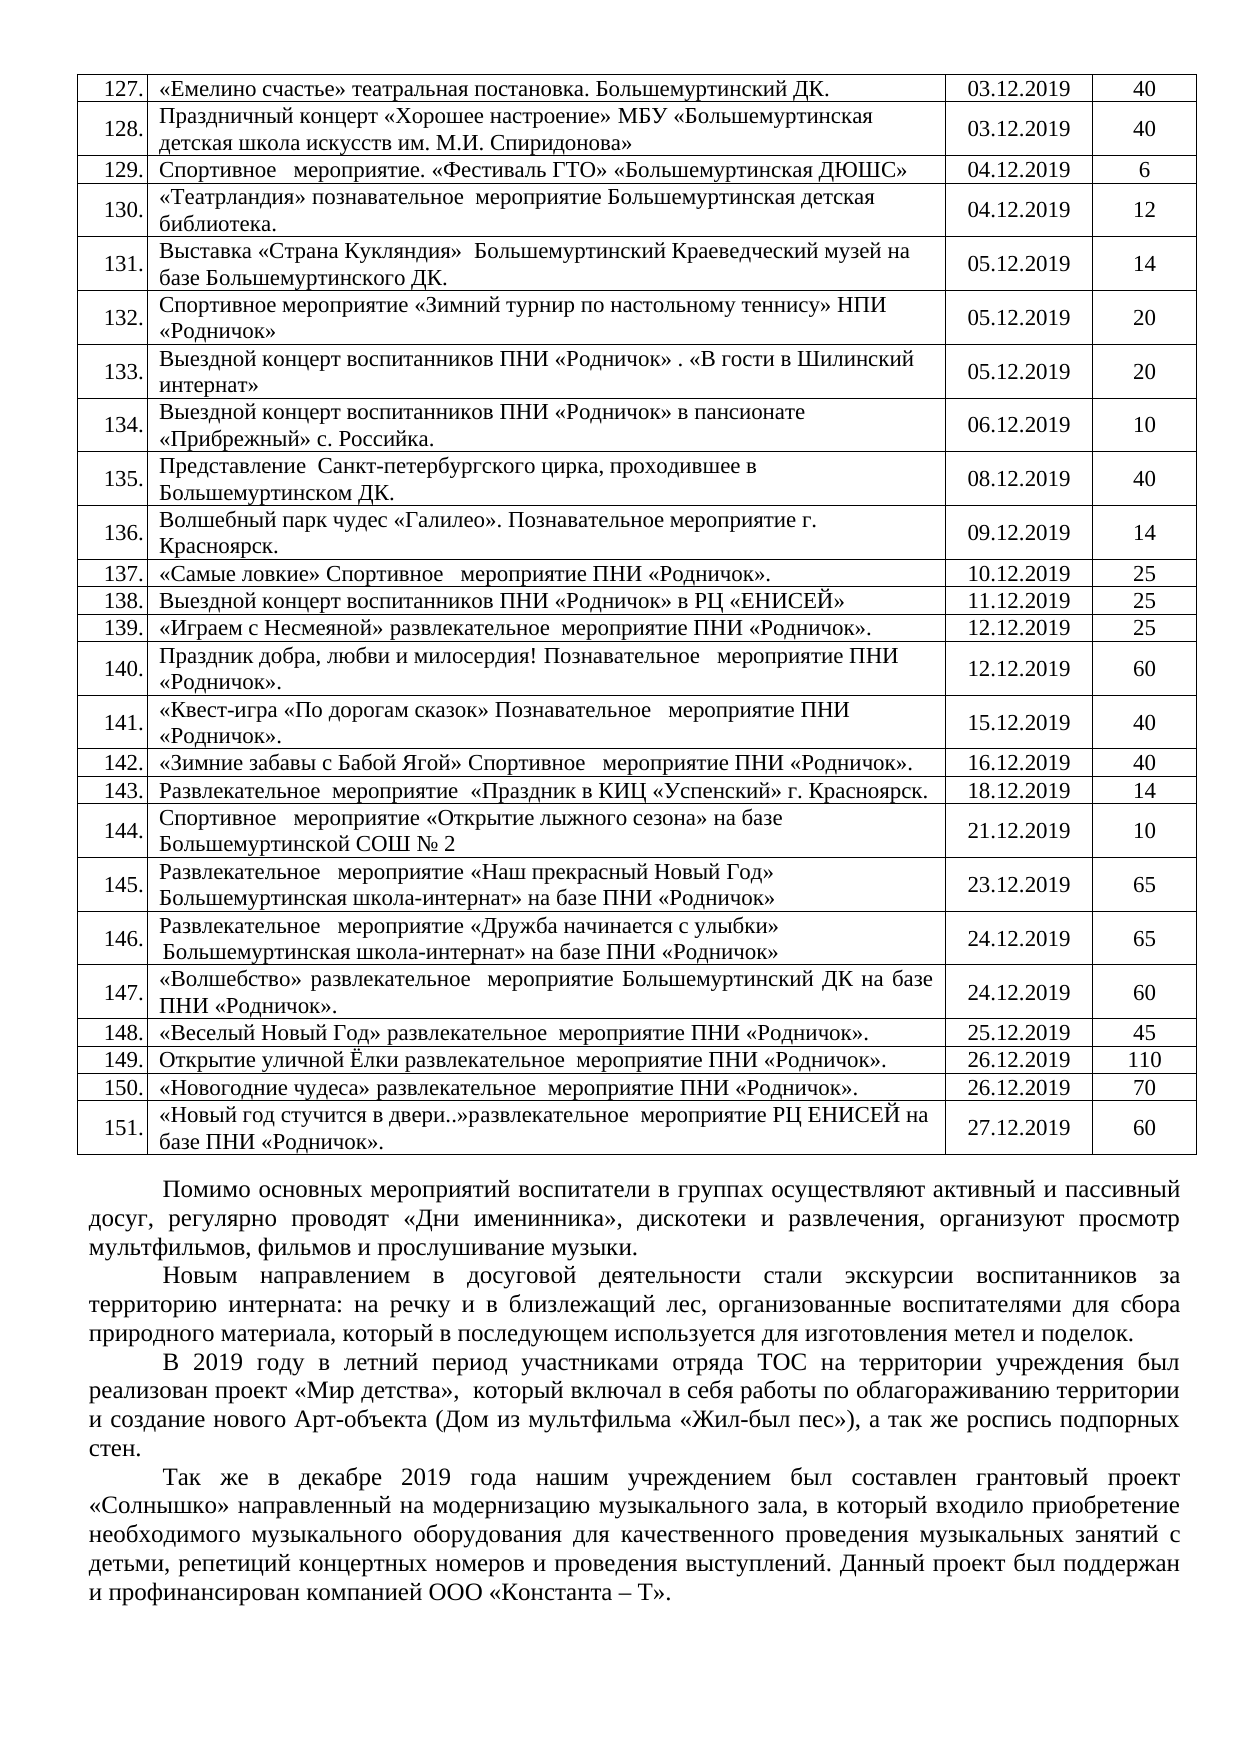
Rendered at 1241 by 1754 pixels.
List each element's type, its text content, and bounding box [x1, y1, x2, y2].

table_cell [78, 642, 147, 694]
table_cell 05.12.2019 [946, 237, 1092, 290]
table_cell Представление Санкт-петербургского цирка, проходившее в Большемуртинском ДК. [148, 452, 945, 505]
table_cell 60 [1093, 642, 1196, 694]
table_cell Выездной концерт воспитанников ПНИ «Родничок» . «В гости в Шилинский интернат» [148, 345, 945, 397]
table_cell 25 [1093, 560, 1196, 586]
table_cell 65 [1093, 858, 1196, 911]
table_cell 40 [1093, 452, 1196, 505]
text Так же в декабре 2019 года нашим учреждением был составлен грантовый проект «Солнышко» направленный на модернизацию музыкального зала, в который входило приобретение необходимого музыкального оборудования для качественного проведения музыкальных занятий с детьми, репетиций концертных номеров и проведения выступлений. Данный проект был поддержан и профинансирован компанией ООО «Константа – Т». [89, 1462, 1181, 1606]
table_cell «Новогодние чудеса» развлекательное мероприятие ПНИ «Родничок». [148, 1074, 945, 1100]
table_cell [78, 560, 147, 586]
table_cell «Самые ловкие» Спортивное мероприятие ПНИ «Родничок». [148, 560, 945, 586]
table_cell [78, 1101, 147, 1154]
table_cell [78, 452, 147, 505]
table_cell [78, 777, 147, 803]
table_cell 24.12.2019 [946, 965, 1092, 1018]
table_cell Развлекательное мероприятие «Наш прекрасный Новый Год» Большемуртинская школа-интернат» на базе ПНИ «Родничок» [148, 858, 945, 911]
table_cell [78, 291, 147, 344]
table_cell [78, 1047, 147, 1073]
table_cell 10.12.2019 [946, 560, 1092, 586]
table_cell [78, 184, 147, 236]
table_cell 12.12.2019 [946, 615, 1092, 641]
table_cell 110 [1093, 1047, 1196, 1073]
table_cell [78, 965, 147, 1018]
table_cell 10 [1093, 804, 1196, 857]
table_cell 60 [1093, 965, 1196, 1018]
table_cell 09.12.2019 [946, 506, 1092, 559]
table_cell 40 [1093, 696, 1196, 748]
table_cell [78, 156, 147, 182]
table_cell 24.12.2019 [946, 912, 1092, 964]
table_cell Спортивное мероприятие «Открытие лыжного сезона» на базе Большемуртинской СОШ № 2 [148, 804, 945, 857]
table_cell Выездной концерт воспитанников ПНИ «Родничок» в пансионате «Прибрежный» с. Российка. [148, 399, 945, 451]
table_cell 65 [1093, 912, 1196, 964]
table_cell 18.12.2019 [946, 777, 1092, 803]
table_cell 26.12.2019 [946, 1074, 1092, 1100]
table_cell [78, 506, 147, 559]
table_cell 15.12.2019 [946, 696, 1092, 748]
table_cell 25.12.2019 [946, 1019, 1092, 1046]
table_cell 04.12.2019 [946, 184, 1092, 236]
table_cell 14 [1093, 237, 1196, 290]
table_cell 16.12.2019 [946, 749, 1092, 776]
table_cell 40 [1093, 102, 1196, 155]
table_cell «Волшебство» развлекательное мероприятие Большемуртинский ДК на базе ПНИ «Родничок». [148, 965, 945, 1018]
table_cell Развлекательное мероприятие «Дружба начинается с улыбки» Большемуртинская школа-интернат» на базе ПНИ «Родничок» [148, 912, 945, 964]
table_cell [78, 75, 147, 101]
table_cell 14 [1093, 777, 1196, 803]
table_cell 12 [1093, 184, 1196, 236]
table_cell [78, 615, 147, 641]
table_cell 27.12.2019 [946, 1101, 1092, 1154]
table_cell 05.12.2019 [946, 345, 1092, 397]
table_cell Выездной концерт воспитанников ПНИ «Родничок» в РЦ «ЕНИСЕЙ» [148, 587, 945, 613]
table_cell 05.12.2019 [946, 291, 1092, 344]
table_cell 03.12.2019 [946, 75, 1092, 101]
table_cell «Новый год стучится в двери..»развлекательное мероприятие РЦ ЕНИСЕЙ на базе ПНИ «Родничок». [148, 1101, 945, 1154]
table_cell [78, 804, 147, 857]
table_cell 6 [1093, 156, 1196, 182]
table_cell 25 [1093, 587, 1196, 613]
table_cell [78, 345, 147, 397]
table_cell 12.12.2019 [946, 642, 1092, 694]
table_cell 20 [1093, 345, 1196, 397]
table_cell [78, 912, 147, 964]
text Новым направлением в досуговой деятельности стали экскурсии воспитанников за территорию интерната: на речку и в близлежащий лес, организованные воспитателями для сбора природного материала, который в последующем используется для изготовления метел и поделок. [89, 1261, 1181, 1347]
table_cell «Емелино счастье» театральная постановка. Большемуртинский ДК. [148, 75, 945, 101]
table_cell «Театрландия» познавательное мероприятие Большемуртинская детская библиотека. [148, 184, 945, 236]
table_cell 25 [1093, 615, 1196, 641]
table_cell [78, 696, 147, 748]
table_cell Выставка «Страна Кукляндия» Большемуртинский Краеведческий музей на базе Большемуртинского ДК. [148, 237, 945, 290]
table_cell [78, 1019, 147, 1046]
table_cell 26.12.2019 [946, 1047, 1092, 1073]
table_cell Волшебный парк чудес «Галилео». Познавательное мероприятие г. Красноярск. [148, 506, 945, 559]
table_cell 21.12.2019 [946, 804, 1092, 857]
table_cell 03.12.2019 [946, 102, 1092, 155]
text В 2019 году в летний период участниками отряда ТОС на территории учреждения был реализован проект «Мир детства», который включал в себя работы по облагораживанию территории и создание нового Арт-объекта (Дом из мультфильма «Жил-был пес»), а так же роспись подпорных стен. [89, 1347, 1181, 1462]
text Помимо основных мероприятий воспитатели в группах осуществляют активный и пассивный досуг, регулярно проводят «Дни именинника», дискотеки и развлечения, организуют просмотр мультфильмов, фильмов и прослушивание музыки. [89, 1174, 1181, 1261]
table_cell 70 [1093, 1074, 1196, 1100]
table_cell 20 [1093, 291, 1196, 344]
table_cell [78, 749, 147, 776]
table_cell 40 [1093, 749, 1196, 776]
table_cell [78, 237, 147, 290]
table_cell 23.12.2019 [946, 858, 1092, 911]
table_cell [78, 858, 147, 911]
table_cell 60 [1093, 1101, 1196, 1154]
table_cell «Квест-игра «По дорогам сказок» Познавательное мероприятие ПНИ «Родничок». [148, 696, 945, 748]
table_cell «Играем с Несмеяной» развлекательное мероприятие ПНИ «Родничок». [148, 615, 945, 641]
table_cell [78, 587, 147, 613]
table_cell Праздничный концерт «Хорошее настроение» МБУ «Большемуртинская детская школа искусств им. М.И. Спиридонова» [148, 102, 945, 155]
table_cell [78, 399, 147, 451]
table_cell [78, 102, 147, 155]
table_cell 06.12.2019 [946, 399, 1092, 451]
table_cell 04.12.2019 [946, 156, 1092, 182]
table_cell Праздник добра, любви и милосердия! Познавательное мероприятие ПНИ «Родничок». [148, 642, 945, 694]
table_cell 45 [1093, 1019, 1196, 1046]
table_cell Спортивное мероприятие «Зимний турнир по настольному теннису» НПИ «Родничок» [148, 291, 945, 344]
table_cell Открытие уличной Ёлки развлекательное мероприятие ПНИ «Родничок». [148, 1047, 945, 1073]
table_cell Развлекательное мероприятие «Праздник в КИЦ «Успенский» г. Красноярск. [148, 777, 945, 803]
table_cell [78, 1074, 147, 1100]
table_cell 14 [1093, 506, 1196, 559]
table_cell Спортивное мероприятие. «Фестиваль ГТО» «Большемуртинская ДЮШС» [148, 156, 945, 182]
table_cell 08.12.2019 [946, 452, 1092, 505]
table_cell 11.12.2019 [946, 587, 1092, 613]
table_cell «Зимние забавы с Бабой Ягой» Спортивное мероприятие ПНИ «Родничок». [148, 749, 945, 776]
table_cell «Веселый Новый Год» развлекательное мероприятие ПНИ «Родничок». [148, 1019, 945, 1046]
table_cell 40 [1093, 75, 1196, 101]
table_cell 10 [1093, 399, 1196, 451]
